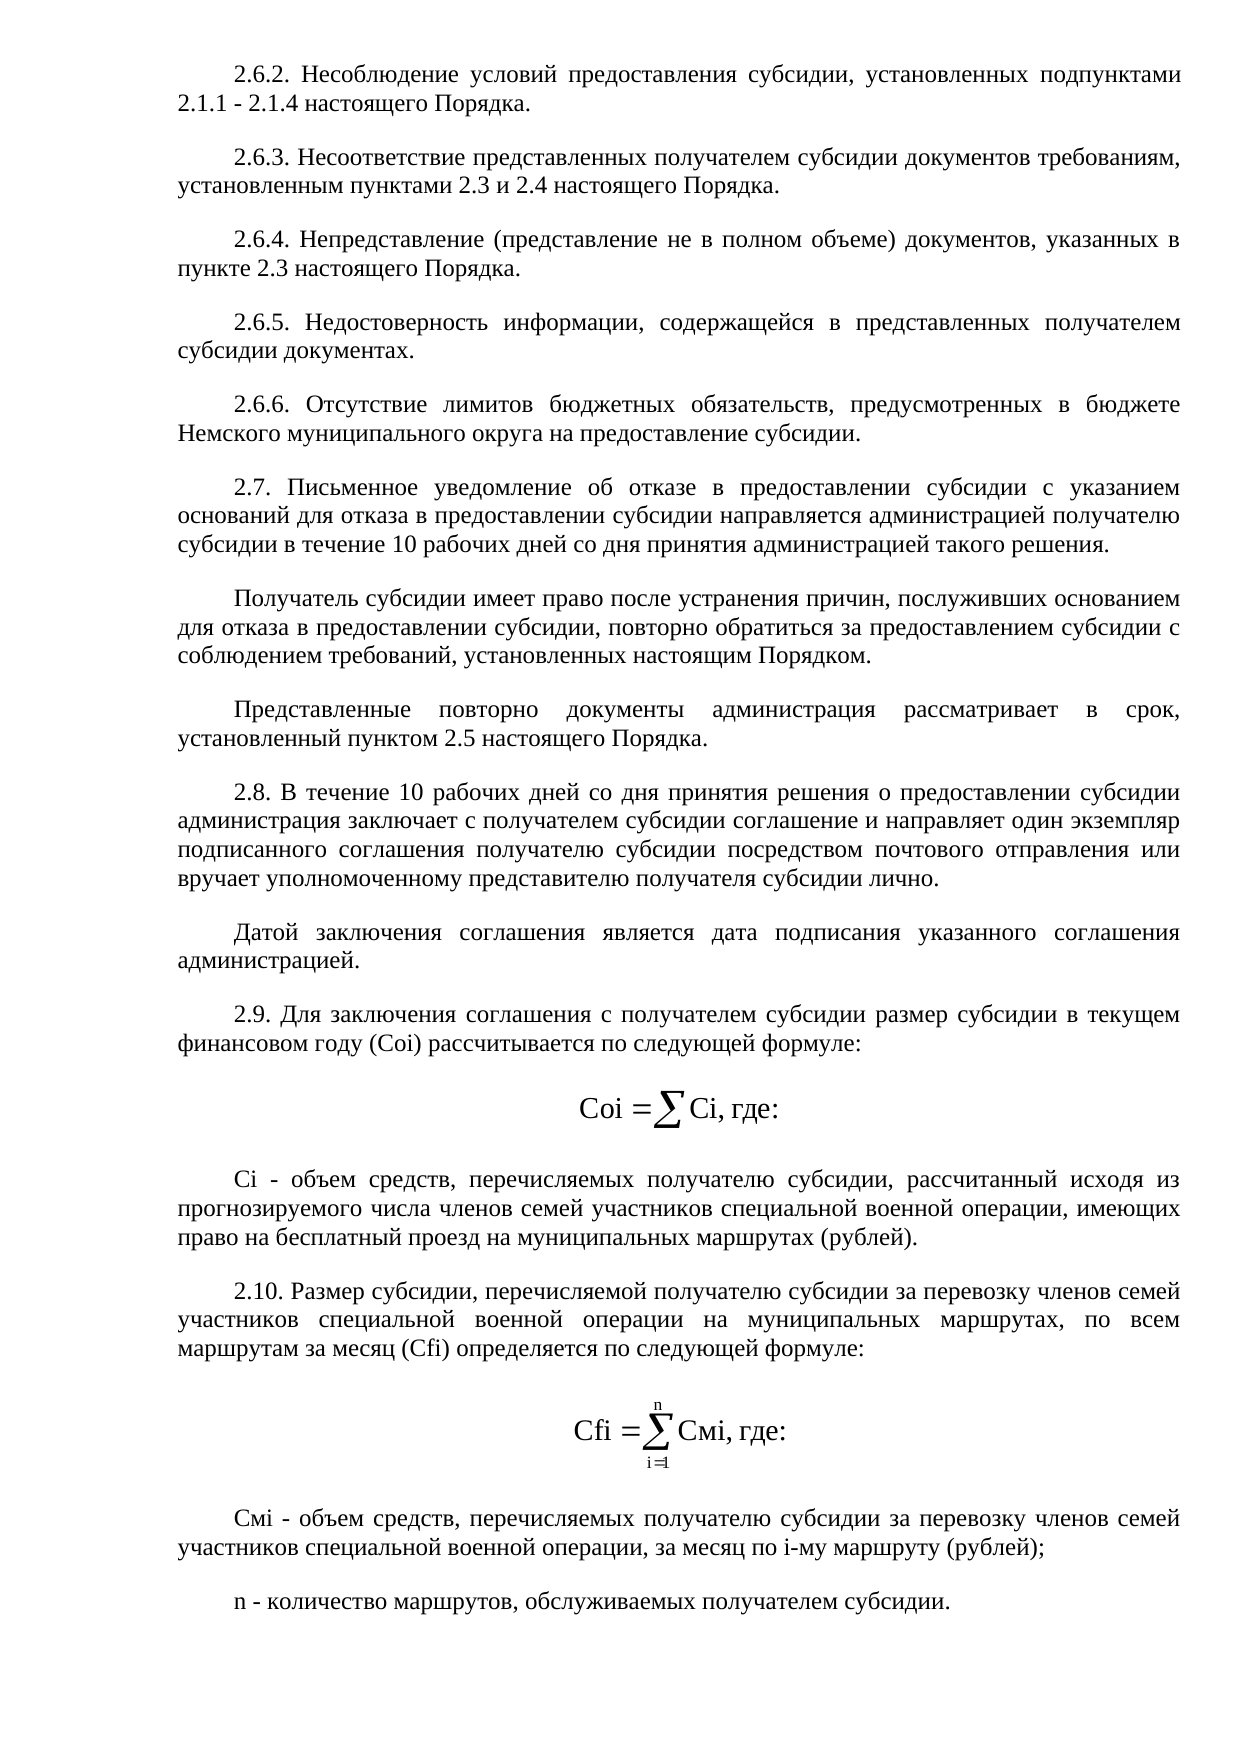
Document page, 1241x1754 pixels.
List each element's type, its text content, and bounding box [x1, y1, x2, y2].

text 2.6.2. Несоблюдение условий предоставления субсидии, установленных подпунктами 2.1.1 - 2.1.4 настоящего Порядка. [177, 59, 1181, 117]
text Представленные повторно документы администрация рассматривает в срок, установленный пунктом 2.5 настоящего Порядка. [177, 694, 1181, 752]
text Получатель субсидии имеет право после устранения причин, послуживших основанием для отказа в предоставлении субсидии, повторно обратиться за предоставлением субсидии с соблюдением требований, установленных настоящим Порядком. [177, 583, 1181, 669]
text 2.6.6. Отсутствие лимитов бюджетных обязательств, предусмотренных в бюджете Немского муниципального округа на предоставление субсидии. [177, 389, 1181, 447]
text 2.10. Размер субсидии, перечисляемой получателю субсидии за перевозку членов семей участников специальной военной операции на муниципальных маршрутах, по всем маршрутам за месяц (Сfi) определяется по следующей формуле: [177, 1276, 1181, 1362]
text 2.6.4. Непредставление (представление не в полном объеме) документов, указанных в пункте 2.3 настоящего Порядка. [177, 224, 1181, 282]
text 2.6.3. Несоответствие представленных получателем субсидии документов требованиям, установленным пунктами 2.3 и 2.4 настоящего Порядка. [177, 142, 1181, 199]
text 2.7. Письменное уведомление об отказе в предоставлении субсидии с указанием оснований для отказа в предоставлении субсидии направляется администрацией получателю субсидии в течение 10 рабочих дней со дня принятия администрацией такого решения. [177, 472, 1181, 558]
text Сi - объем средств, перечисляемых получателю субсидии, рассчитанный исходя из прогнозируемого числа членов семей участников специальной военной операции, имеющих право на бесплатный проезд на муниципальных маршрутах (рублей). [177, 1164, 1181, 1251]
text Датой заключения соглашения является дата подписания указанного соглашения администрацией. [177, 917, 1181, 974]
text n - количество маршрутов, обслуживаемых получателем субсидии. [177, 1586, 1181, 1615]
text 2.8. В течение 10 рабочих дней со дня принятия решения о предоставлении субсидии администрация заключает с получателем субсидии соглашение и направляет один экземпляр подписанного соглашения получателю субсидии посредством почтового отправления или вручает уполномоченному представителю получателя субсидии лично. [177, 777, 1181, 892]
text 2.6.5. Недостоверность информации, содержащейся в представленных получателем субсидии документах. [177, 307, 1181, 364]
text 2.9. Для заключения соглашения с получателем субсидии размер субсидии в текущем финансовом году (Соi) рассчитывается по следующей формуле: [177, 999, 1181, 1057]
text Смi - объем средств, перечисляемых получателю субсидии за перевозку членов семей участников специальной военной операции, за месяц по i-му маршруту (рублей); [177, 1503, 1181, 1561]
